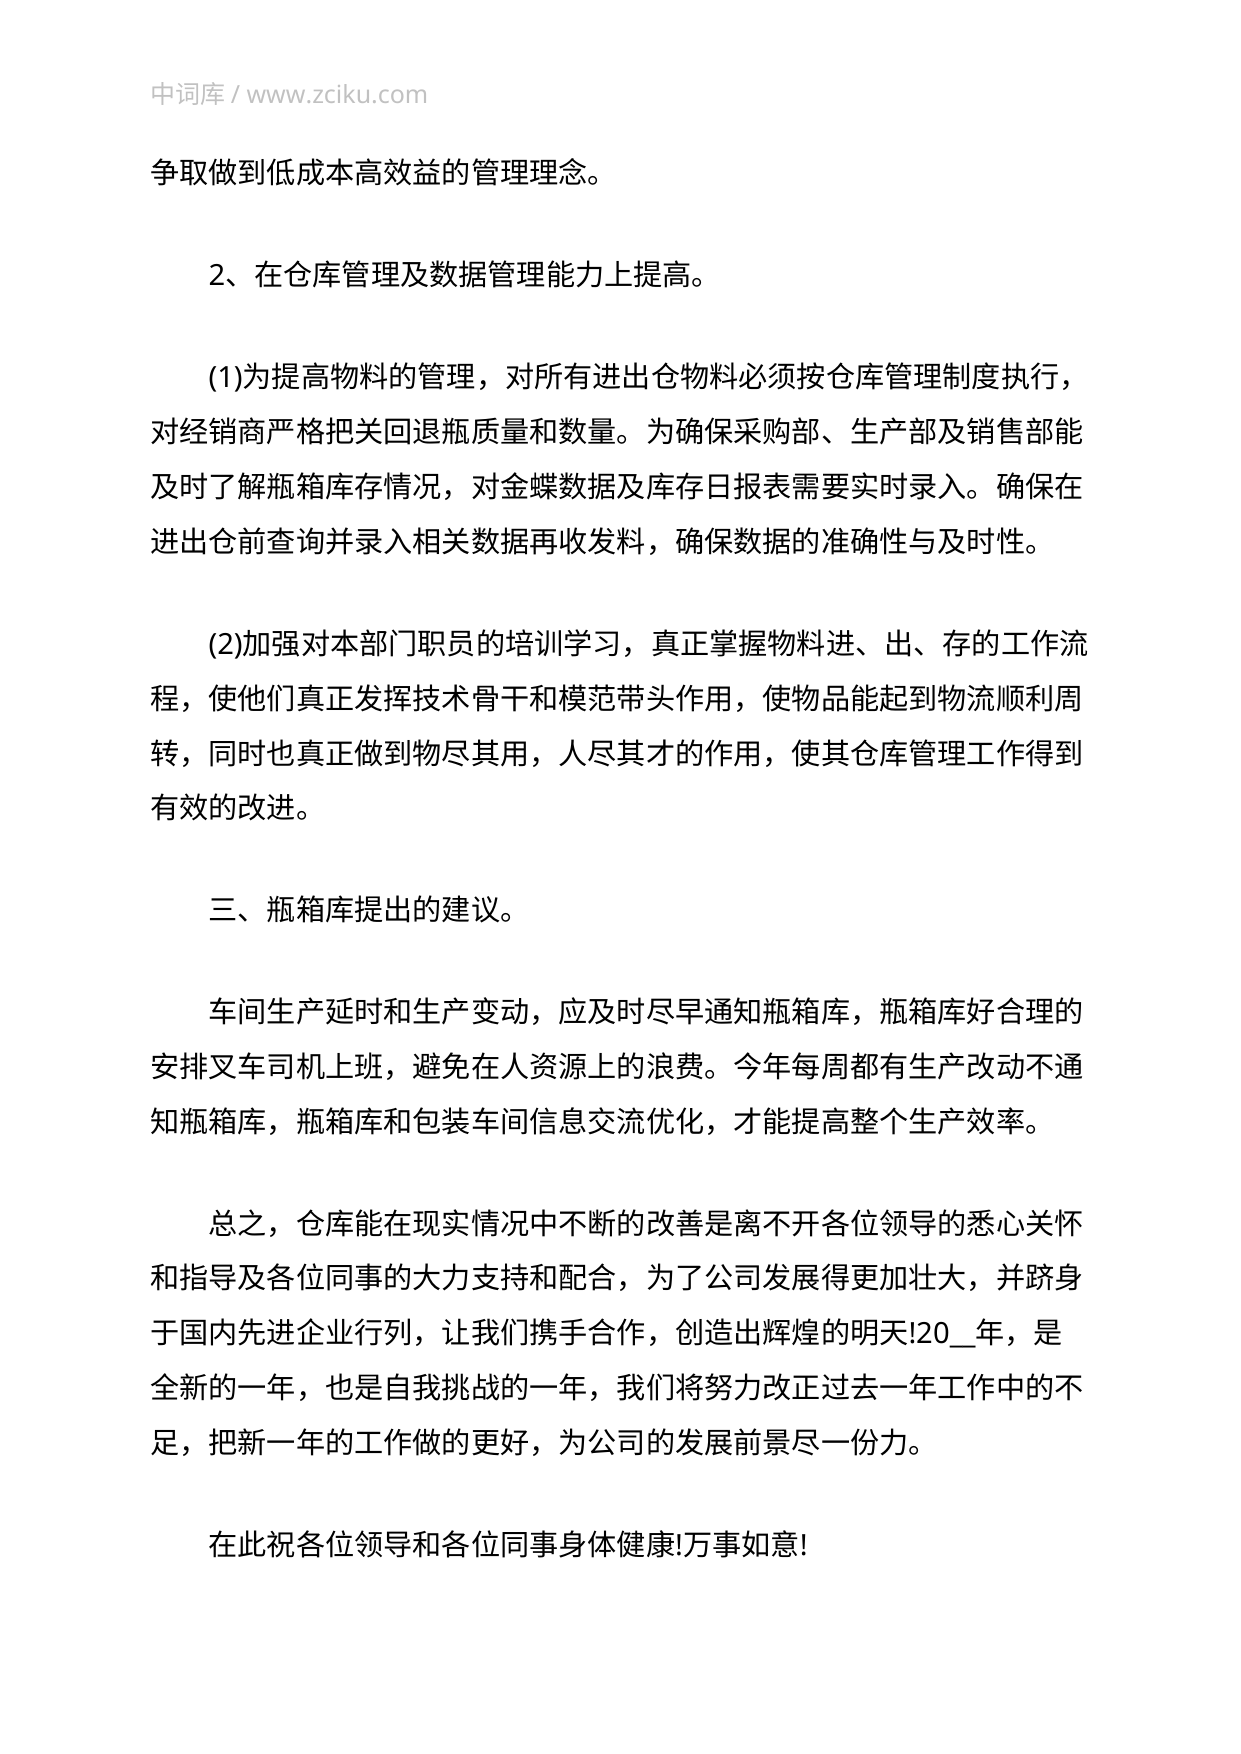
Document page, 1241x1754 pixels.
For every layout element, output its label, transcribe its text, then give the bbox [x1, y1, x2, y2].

text 总之，仓库能在现实情况中不断的改善是离不开各位领导的悉心关怀和指导及各位同事的大力支持和配合，为了公司发展得更加壮大，并跻身于国内先进企业行列，让我们携手合作，创造出辉煌的明天!20__年，是全新的一年，也是自我挑战的一年，我们将努力改正过去一年工作中的不足，把新一年的工作做的更好，为公司的发展前景尽一份力。 [150, 1200, 1090, 1462]
text 三、瓶箱库提出的建议。 [150, 887, 1090, 929]
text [150, 150, 1090, 192]
text 2、在仓库管理及数据管理能力上提高。 [150, 252, 1090, 294]
text 车间生产延时和生产变动，应及时尽早通知瓶箱库，瓶箱库好合理的安排叉车司机上班，避免在人资源上的浪费。今年每周都有生产改动不通知瓶箱库，瓶箱库和包装车间信息交流优化，才能提高整个生产效率。 [150, 989, 1090, 1141]
text 在此祝各位领导和各位同事身体健康!万事如意! [150, 1522, 1090, 1564]
text (2)加强对本部门职员的培训学习，真正掌握物料进、出、存的工作流程，使他们真正发挥技术骨干和模范带头作用，使物品能起到物流顺利周转，同时也真正做到物尽其用，人尽其才的作用，使其仓库管理工作得到有效的改进。 [150, 620, 1090, 827]
text (1)为提高物料的管理，对所有进出仓物料必须按仓库管理制度执行，对经销商严格把关回退瓶质量和数量。为确保采购部、生产部及销售部能及时了解瓶箱库存情况，对金蝶数据及库存日报表需要实时录入。确保在进出仓前查询并录入相关数据再收发料，确保数据的准确性与及时性。 [150, 354, 1090, 561]
